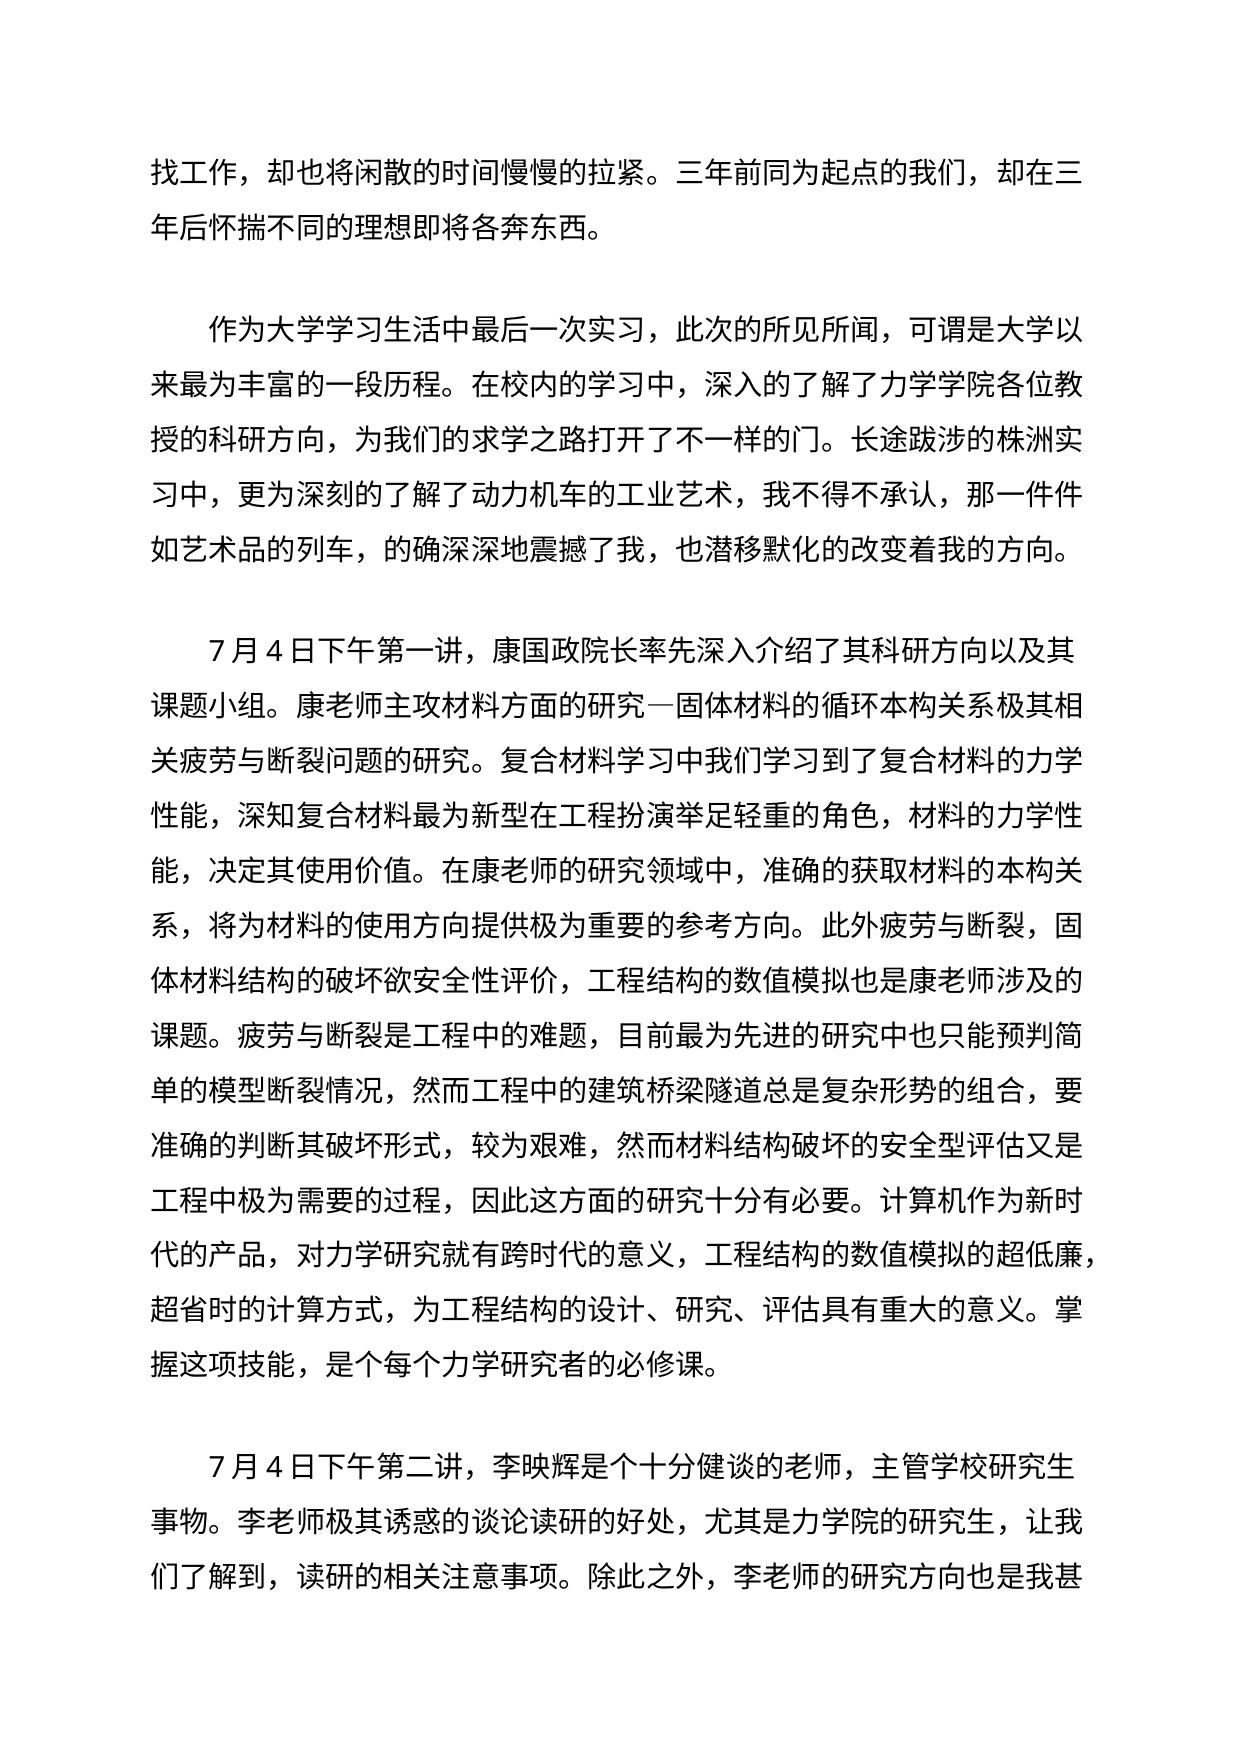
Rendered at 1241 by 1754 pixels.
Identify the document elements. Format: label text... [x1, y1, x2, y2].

text 7月4日下午第一讲，康国政院长率先深入介绍了其科研方向以及其课题小组。康老师主攻材料方面的研究—固体材料的循环本构关系极其相关疲劳与断裂问题的研究。复合材料学习中我们学习到了复合材料的力学性能，深知复合材料最为新型在工程扮演举足轻重的角色，材料的力学性能，决定其使用价值。在康老师的研究领域中，准确的获取材料的本构关系，将为材料的使用方向提供极为重要的参考方向。此外疲劳与断裂，固体材料结构的破坏欲安全性评价，工程结构的数值模拟也是康老师涉及的课题。疲劳与断裂是工程中的难题，目前最为先进的研究中也只能预判简单的模型断裂情况，然而工程中的建筑桥梁隧道总是复杂形势的组合，要准确的判断其破坏形式，较为艰难，然而材料结构破坏的安全型评估又是工程中极为需要的过程，因此这方面的研究十分有必要。计算机作为新时代的产品，对力学研究就有跨时代的意义，工程结构的数值模拟的超低廉，超省时的计算方式，为工程结构的设计、研究、评估具有重大的意义。掌握这项技能，是个每个力学研究者的必修课。 [150, 628, 1090, 1384]
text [150, 1443, 1090, 1596]
text 作为大学学习生活中最后一次实习，此次的所见所闻，可谓是大学以来最为丰富的一段历程。在校内的学习中，深入的了解了力学学院各位教授的科研方向，为我们的求学之路打开了不一样的门。长途跋涉的株洲实习中，更为深刻的了解了动力机车的工业艺术，我不得不承认，那一件件如艺术品的列车，的确深深地震撼了我，也潜移默化的改变着我的方向。 [150, 307, 1090, 568]
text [150, 150, 1090, 247]
